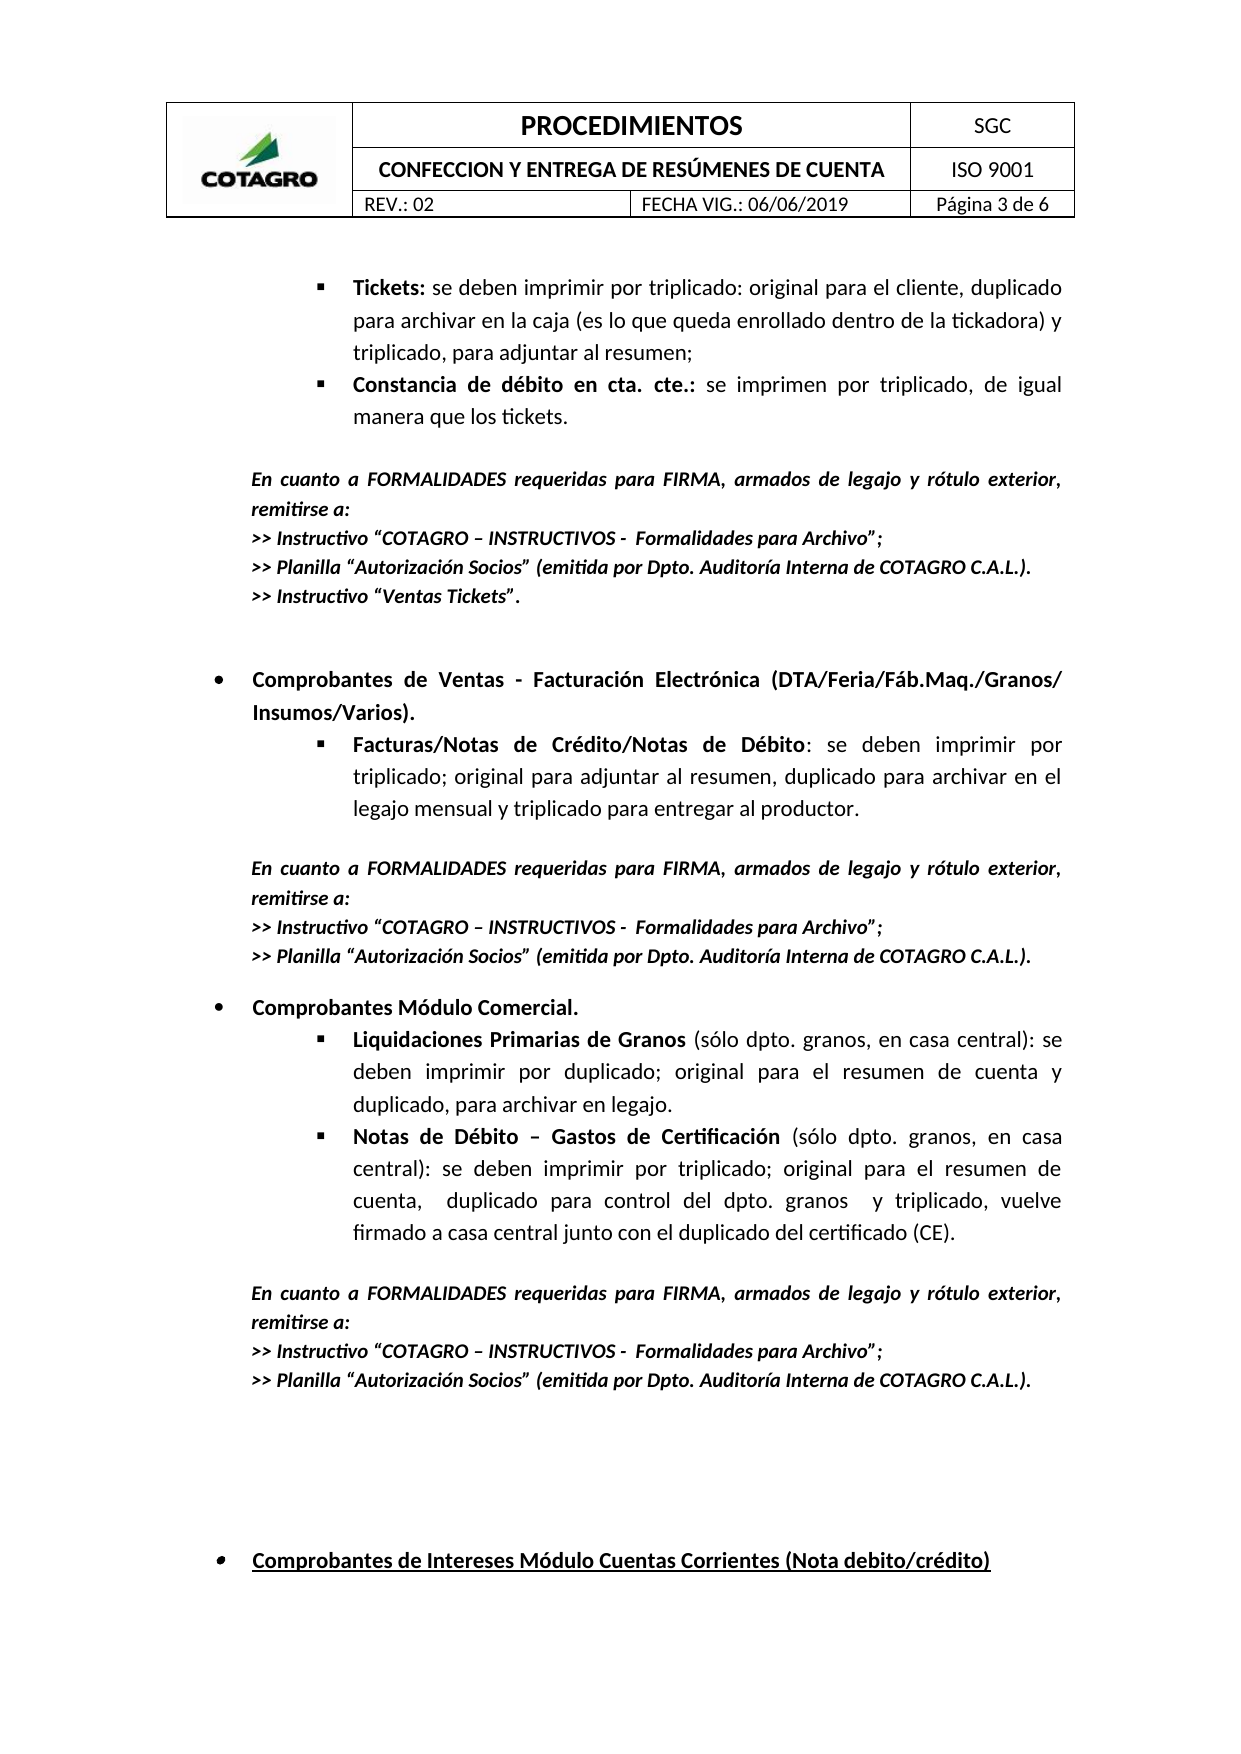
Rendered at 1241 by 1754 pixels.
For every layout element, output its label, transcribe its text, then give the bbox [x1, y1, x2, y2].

text >> Planilla “Autorización Socios” (emitida por Dpto. Auditoría Interna de COTAGRO C.A.L.). [251, 943, 1063, 968]
list Comprobantes de Ventas - Facturación Electrónica (DTA/Feria/Fáb.Maq./Granos/ Insumos/Varios). [215, 666, 1063, 726]
text >> Planilla “Autorización Socios” (emitida por Dpto. Auditoría Interna de COTAGRO C.A.L.). [251, 1367, 1063, 1393]
text >> Instructivo “COTAGRO – INSTRUCTIVOS - Formalidades para Archivo”; [251, 1338, 1063, 1363]
list Comprobantes Módulo Comercial. [215, 993, 1063, 1021]
text >> Planilla “Autorización Socios” (emitida por Dpto. Auditoría Interna de COTAGRO C.A.L.). [251, 554, 1063, 579]
text >> Instructivo “Ventas Tickets”. [251, 583, 1063, 609]
text En cuanto a FORMALIDADES requeridas para FIRMA, armados de legajo y rótulo exterior, remitirse a: [251, 856, 1063, 910]
text En cuanto a FORMALIDADES requeridas para FIRMA, armados de legajo y rótulo exterior, remitirse a: [251, 1280, 1063, 1334]
list Liquidaciones Primarias de Granos (sólo dpto. granos, en casa central): se deben imprimir por duplicado; original para el resumen de cuenta y duplicado, para archivar en legajo. [315, 1025, 1063, 1118]
list Constancia de débito en cta. cte.: se imprimen por triplicado, de igual manera que los tickets. [315, 370, 1063, 430]
picture [182, 116, 337, 204]
list Facturas/Notas de Crédito/Notas de Débito: se deben imprimir por triplicado; original para adjuntar al resumen, duplicado para archivar en el legajo mensual y triplicado para entregar al productor. [315, 730, 1063, 822]
text >> Instructivo “COTAGRO – INSTRUCTIVOS - Formalidades para Archivo”; [251, 525, 1063, 550]
list Notas de Débito – Gastos de Certificación (sólo dpto. granos, en casa central): se deben imprimir por triplicado; original para el resumen de cuenta, duplicado para control del dpto. granos y triplicado, vuelve firmado a casa central junto con el duplicado del certificado (CE). [315, 1122, 1063, 1246]
text En cuanto a FORMALIDADES requeridas para FIRMA, armados de legajo y rótulo exterior, remitirse a: [251, 467, 1063, 521]
list Tickets: se deben imprimir por triplicado: original para el cliente, duplicado para archivar en la caja (es lo que queda enrollado dentro de la tickadora) y triplicado, para adjuntar al resumen; [315, 273, 1063, 366]
list Comprobantes de Intereses Módulo Cuentas Corrientes (Nota debito/crédito) [215, 1546, 1063, 1574]
text >> Instructivo “COTAGRO – INSTRUCTIVOS - Formalidades para Archivo”; [251, 914, 1063, 939]
